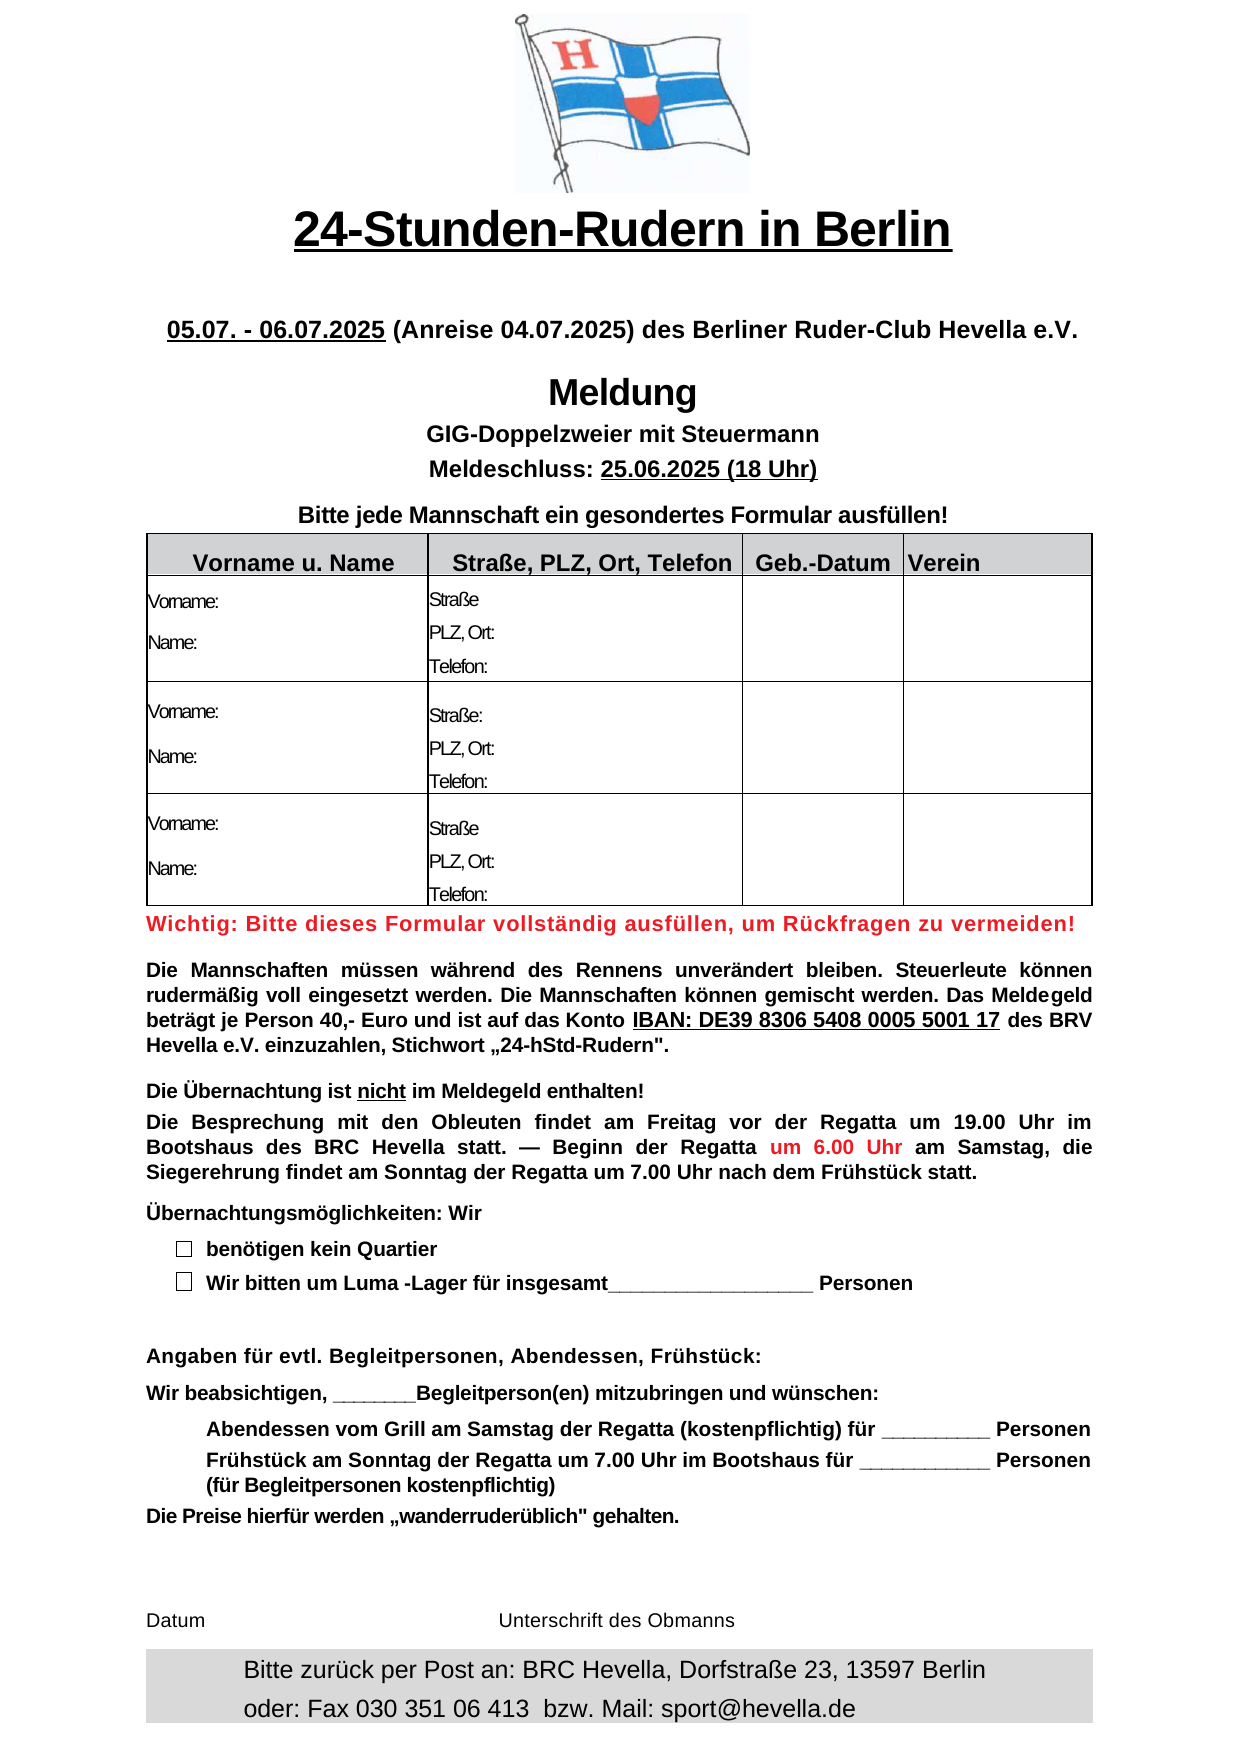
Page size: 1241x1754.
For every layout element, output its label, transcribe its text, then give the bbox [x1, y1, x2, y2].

text 24-Stunden-Rudern in Berlin [146, 204, 1100, 257]
table_cell Straße: PLZ, Ort: Telefon: [429, 682, 742, 793]
table_header Vorname u. Name [148, 534, 427, 574]
table_cell Vorname: Name: [148, 794, 427, 905]
text Datum Unterschrift des Obmanns [146, 1610, 1100, 1632]
table_cell [743, 794, 903, 905]
text Frühstück am Sonntag der Regatta um 7.00 Uhr im Bootshaus für Personen [206, 1448, 1100, 1473]
text (für Begleitpersonen kostenpflichtig) [206, 1473, 1100, 1498]
text Abendessen vom Grill am Samstag der Regatta (kostenpflichtig) für Personen [206, 1417, 1100, 1442]
table_cell [743, 682, 903, 793]
table_cell Straße PLZ, Ort: Telefon: E. [429, 576, 742, 681]
table_header Verein [904, 534, 1091, 574]
table_cell Vorname: Name: [148, 682, 427, 793]
text Angaben für evtl. Begleitpersonen, Abendessen, Frühstück: [146, 1343, 1100, 1368]
text Übernachtungsmöglichkeiten: Wir benötigen kein Quartier [146, 1191, 493, 1264]
table_cell Vorname: Name: [148, 576, 427, 681]
text Wir beabsichtigen, Begleitperson(en) mitzubringen und wünschen: [146, 1380, 1100, 1405]
text 05.07. - 06.07.2025 (Anreise 04.07.2025) des Berliner Ruder-Club Hevella e.V. [146, 316, 1100, 345]
text Wir bitten um Luma -Lager für insgesamt Personen [206, 1270, 1100, 1295]
table_cell [904, 576, 1091, 681]
picture [515, 14, 750, 193]
text Die Besprechung mit den Obleuten findet am Freitag vor der Regatta um 19.00 Uhr im Bootshaus des BRC Hevella statt. — Beginn der Regatta um 6.00 Uhr am Samstag, die Siegerehrung findet am Sonntag der Regatta um 7.00 Uhr nach dem Frühstück statt. [146, 1109, 1093, 1184]
table_cell [904, 794, 1091, 905]
text Meldung [146, 373, 1100, 414]
table_header Bitte zurück per Post an: BRC Hevella, Dorfstraße 23, 13597 Berlin oder: Fax 030 351 06 413 bzw. Mail: sport@hevella.de [146, 1649, 1093, 1723]
table_header Geb.-Datum [743, 534, 903, 574]
text Die Übernachtung ist nicht im Meldegeld enthalten! [146, 1078, 1093, 1103]
table_cell [743, 576, 903, 681]
text Wichtig: Bitte dieses Formular vollständig ausfüllen, um Rückfragen zu vermeiden! [146, 912, 1100, 936]
text Meldeschluss: 25.06.2025 (18 Uhr) [146, 456, 1100, 483]
text GIG-Doppelzweier mit Steuermann [146, 421, 1100, 448]
text Die Mannschaften müssen während des Rennens unverändert bleiben. Steuerleute können rudermäßig voll eingesetzt werden. Die Mannschaften können gemischt werden. Das Meldegeld beträgt je Person 40,- Euro und ist auf das Konto IBAN: DE39 8306 5408 0005 5001 17 des BRV Hevella e.V. einzuzahlen, Stichwort „24-hStd-Rudern". [146, 957, 1093, 1057]
table_cell [904, 682, 1091, 793]
text Die Preise hierfür werden „wanderruderüblich" gehalten. [146, 1504, 1100, 1529]
table_header Straße, PLZ, Ort, Telefon [429, 534, 742, 574]
text Bitte jede Mannschaft ein gesondertes Formular ausfüllen! [146, 502, 1100, 529]
table_cell Straße PLZ, Ort: Telefon: [429, 794, 742, 905]
